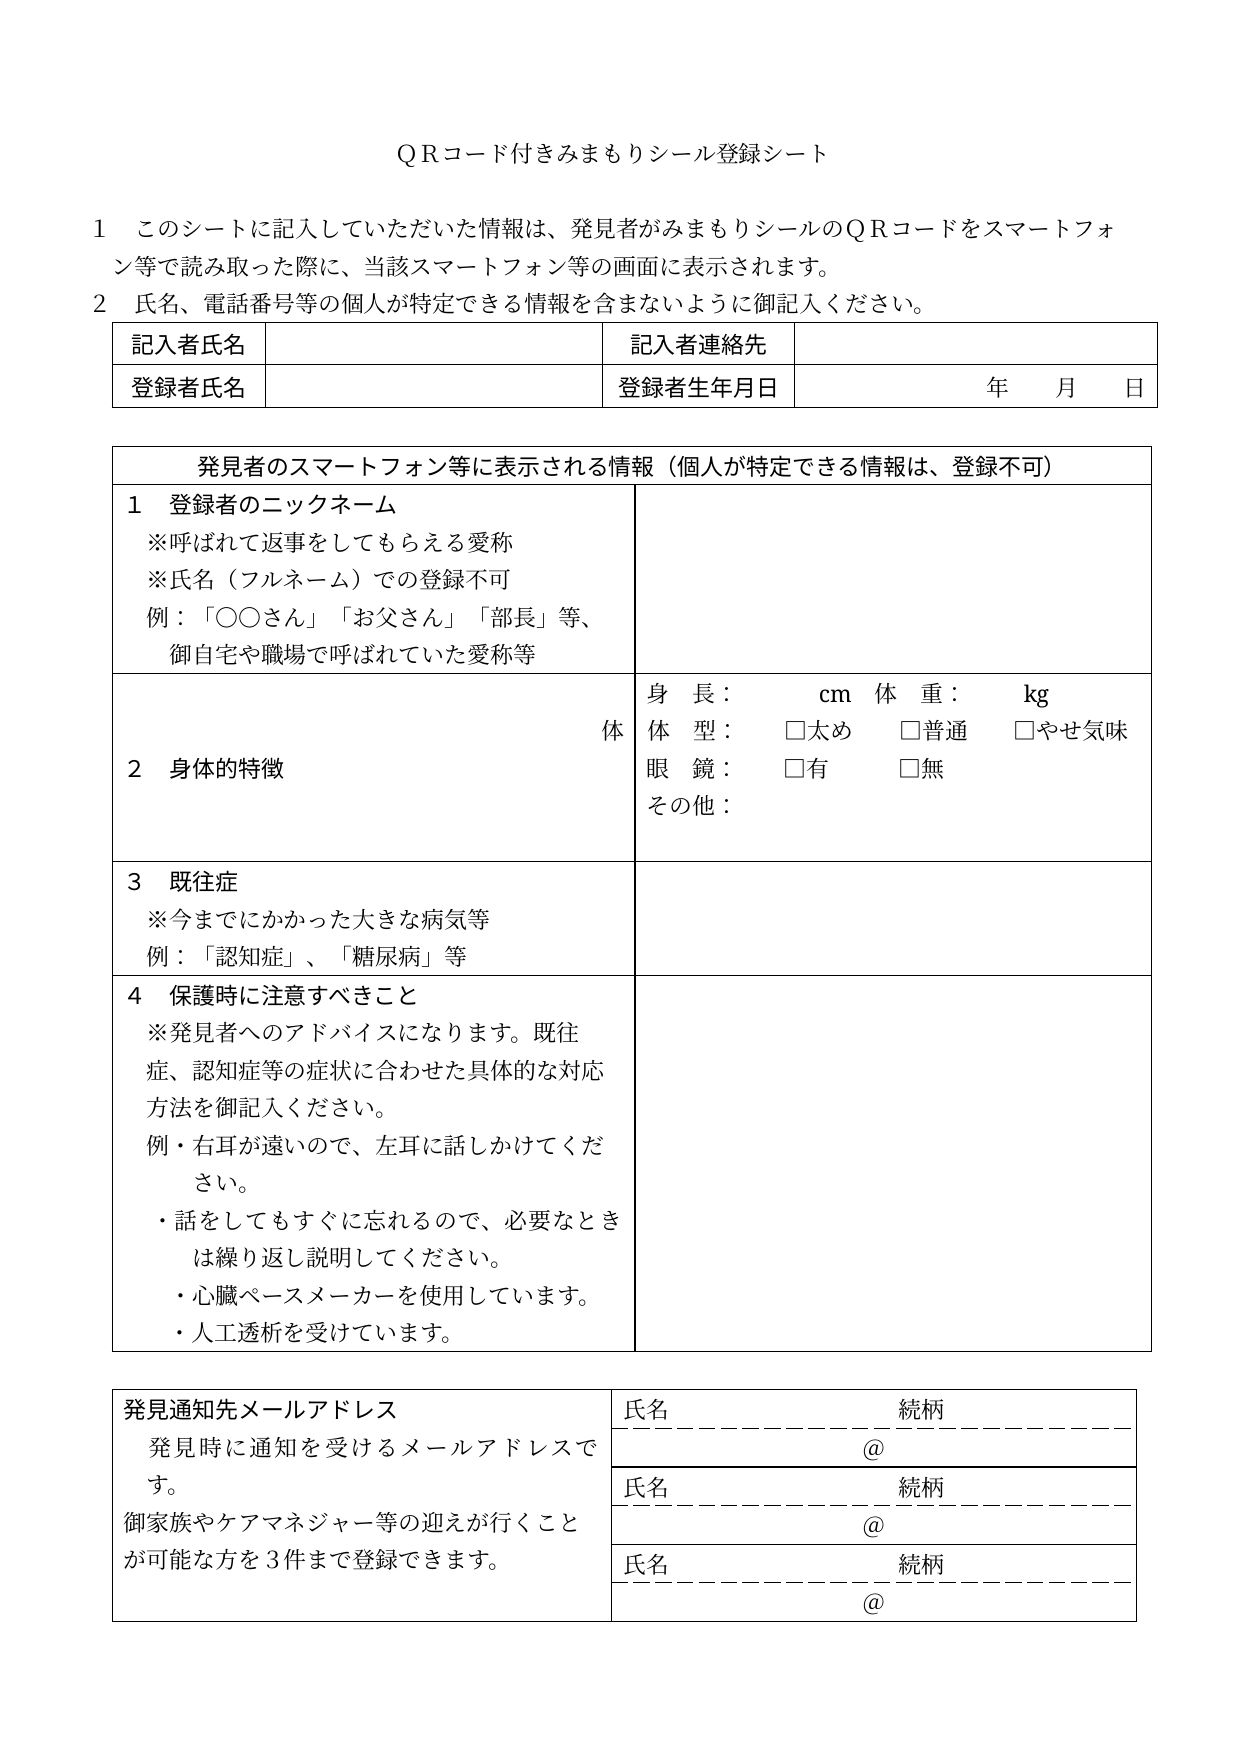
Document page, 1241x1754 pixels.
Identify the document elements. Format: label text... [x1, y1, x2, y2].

table_cell [636, 485, 1151, 673]
table_header [266, 323, 602, 364]
table_cell [266, 365, 602, 407]
table_header 氏名 続柄 [612, 1390, 1136, 1428]
table_cell ＠ [612, 1505, 1136, 1543]
table_cell ２ 身体的特徴 [113, 674, 634, 861]
table_header 発見通知先メールアドレス 発見時に通知を受けるメールアドレスです。 御家族やケアマネジャー等の迎えが行くこと が可能な方を３件まで登録できます。 [113, 1390, 611, 1621]
table_cell ＠ [612, 1582, 1136, 1621]
table_header [795, 323, 1157, 364]
table_cell 登録者生年月日 [603, 365, 794, 407]
table_cell １ 登録者のニックネーム ※呼ばれて返事をしてもらえる愛称 ※氏名（フルネーム）での登録不可 例：「〇〇さん」「お父さん」「部長」等、御自宅や職場で呼ばれていた愛称等 [113, 485, 634, 673]
table_header 発見者のスマートフォン等に表示される情報（個人が特定できる情報は、登録不可） [113, 447, 1151, 484]
table_cell 年 月 日 [795, 365, 1157, 407]
table_cell ３ 既往症 ※今までにかかった大きな病気等 例：「認知症」、「糖尿病」等 [113, 862, 634, 975]
text ２ 氏名、電話番号等の個人が特定できる情報を含まないように御記入ください。 [89, 284, 1137, 322]
table_header 記入者連絡先 [603, 323, 794, 364]
table_cell 氏名 続柄 [612, 1545, 1136, 1582]
text １ このシートに記入していただいた情報は、発見者がみまもりシールのＱＲコードをスマートフォン等で読み取った際に、当該スマートフォン等の画面に表示されます。 [89, 209, 1137, 284]
table_cell 氏名 続柄 [612, 1468, 1136, 1505]
table_cell [636, 976, 1151, 1351]
table_cell [636, 862, 1151, 975]
table_cell ４ 保護時に注意すべきこと ※発見者へのアドバイスになります。既往症、認知症等の症状に合わせた具体的な対応方法を御記入ください。 例・右耳が遠いので、左耳に話しかけてください。 ・話をしてもすぐに忘れるので、必要なときは繰り返し説明してください。 ・心臓ペースメーカーを使用しています。 ・人工透析を受けています。 [113, 976, 634, 1351]
text ＱＲコード付きみまもりシール登録シート [89, 134, 1137, 172]
table_header 記入者氏名 [113, 323, 265, 364]
table_cell 登録者氏名 [113, 365, 265, 407]
table_cell 身 長： cm 体 重： kg 体 体 型： □太め □普通 □やせ気味 眼 鏡： □有 □無 その他： [636, 674, 1151, 861]
table_cell ＠ [612, 1428, 1136, 1466]
